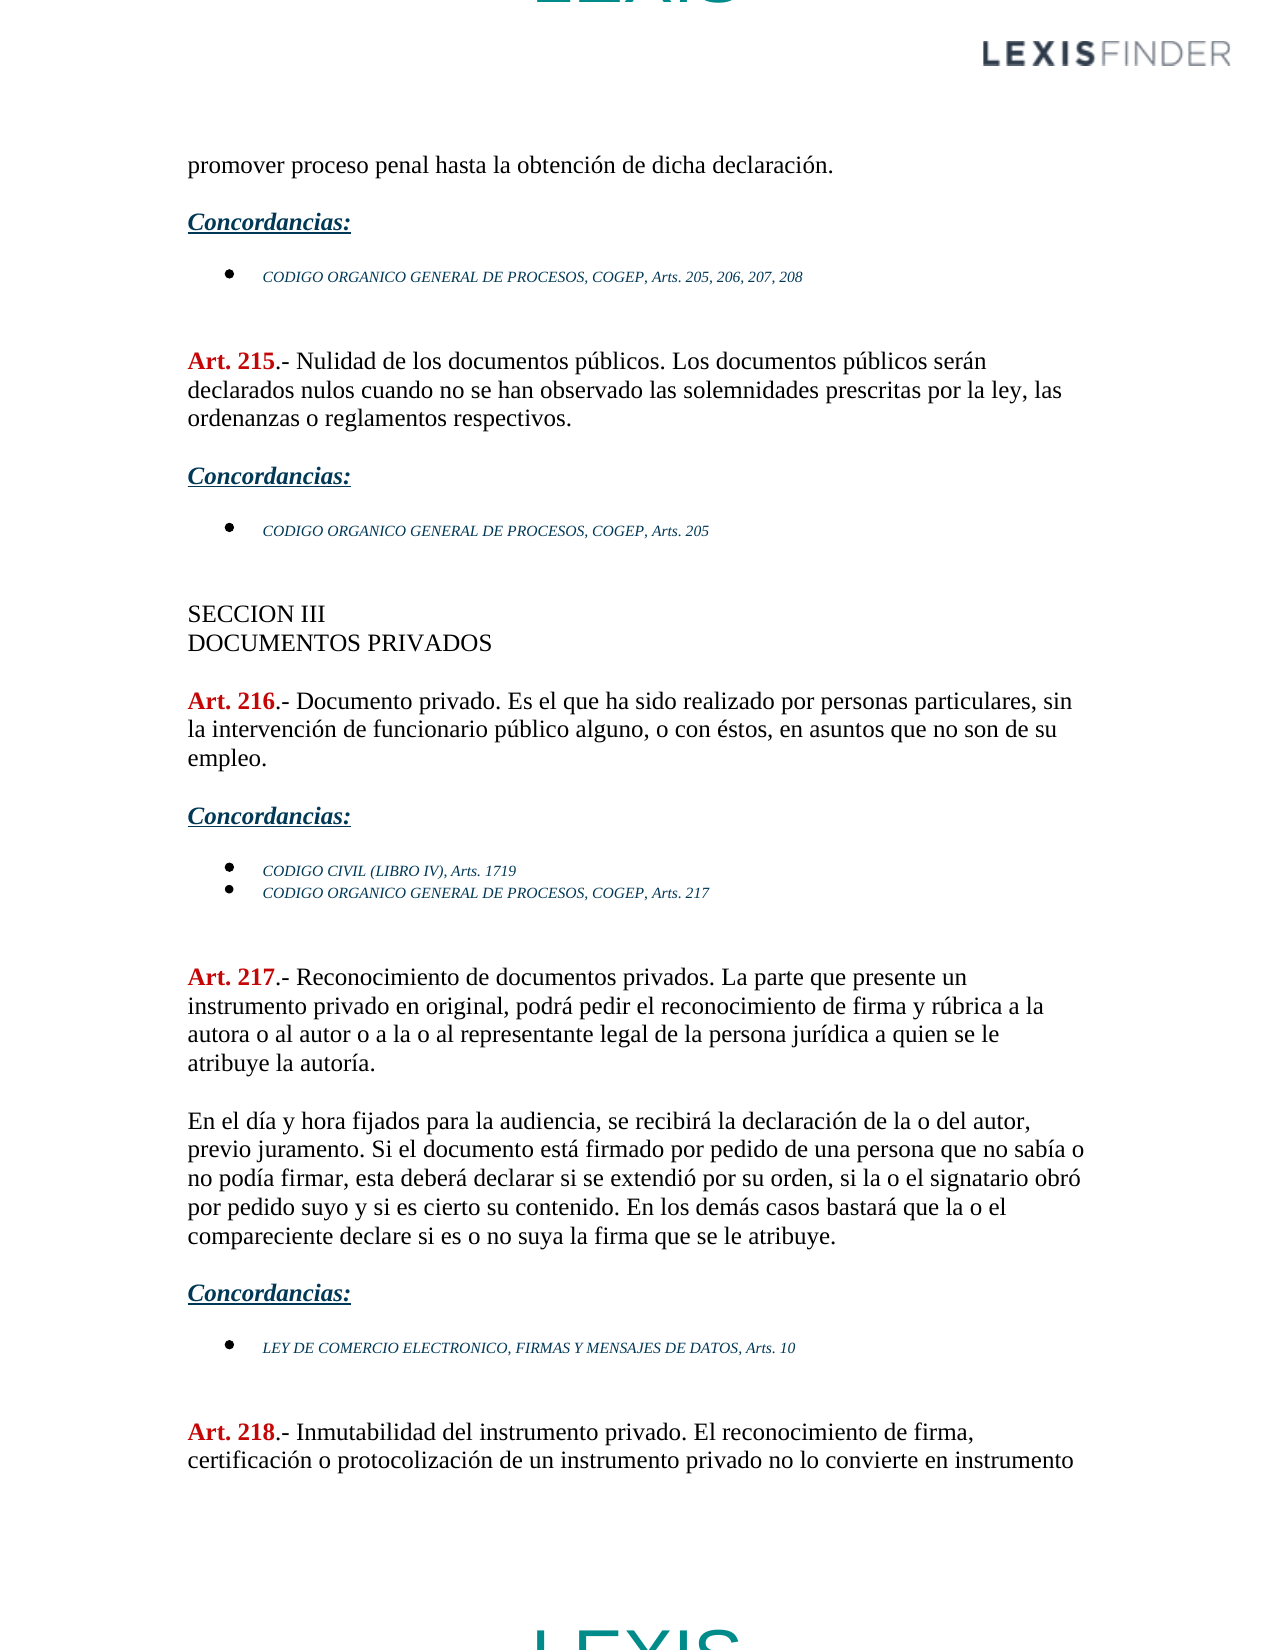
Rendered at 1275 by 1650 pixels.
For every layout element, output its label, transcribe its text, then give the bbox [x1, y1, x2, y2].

picture [593, 272, 603, 276]
text Art. 217.- Reconocimiento de documentos privados. La parte que presente un instrumento privado en original, podrá pedir el reconocimiento de firma y rúbrica a la autora o al autor o a la o al representante legal de la persona jurídica a quien se le atribuye la autoría. En el día y hora fijados para la audiencia, se recibirá la declaración de la o del autor, previo juramento. Si el documento está firmado por pedido de una persona que no sabía o no podía firmar, esta deberá declarar si se extendió por su orden, si la o el signatario obró por pedido suyo y si es cierto su contenido. En los demás casos bastará que la o el compareciente declare si es o no suya la firma que se le atribuye. Concordancias: [187, 933, 1087, 1307]
picture [369, 888, 374, 898]
picture [687, 526, 692, 534]
picture [733, 272, 740, 282]
picture [349, 888, 359, 892]
picture [431, 1348, 439, 1353]
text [187, 1388, 1087, 1474]
list CODIGO ORGANICO GENERAL DE PROCESOS, COGEP, Arts. 217 [225, 881, 1087, 904]
picture [409, 871, 418, 876]
picture [549, 277, 564, 282]
picture [411, 272, 421, 276]
picture [687, 888, 692, 896]
picture [652, 527, 658, 536]
picture [451, 867, 457, 876]
picture [781, 272, 786, 280]
list LEY DE COMERCIO ELECTRONICO, FIRMAS Y MENSAJES DE DATOS, Arts. 10 [225, 1336, 1087, 1359]
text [187, 150, 1087, 236]
picture [746, 1344, 752, 1353]
picture [359, 889, 365, 898]
picture [359, 273, 365, 282]
picture [527, 531, 536, 536]
picture [788, 272, 801, 282]
picture [431, 526, 436, 536]
picture [319, 1343, 329, 1347]
picture [566, 277, 575, 282]
picture [508, 866, 516, 876]
picture [385, 531, 393, 536]
picture [750, 272, 755, 280]
picture [493, 866, 500, 876]
list CODIGO CIVIL (LIBRO IV), Arts. 1719 [225, 859, 1087, 881]
picture [627, 1344, 633, 1353]
picture [757, 272, 771, 282]
picture [527, 277, 536, 282]
picture [385, 277, 393, 282]
picture [460, 273, 466, 282]
picture [369, 272, 374, 282]
picture [983, 41, 1231, 66]
picture [788, 1343, 794, 1353]
picture [549, 531, 564, 536]
picture [328, 531, 337, 536]
picture [328, 277, 337, 282]
picture [566, 531, 575, 536]
picture [385, 893, 393, 898]
picture [497, 1348, 506, 1353]
picture [349, 272, 359, 276]
picture [549, 893, 564, 898]
picture [431, 888, 436, 898]
picture [687, 272, 692, 280]
picture [593, 526, 603, 530]
picture [328, 871, 336, 876]
picture [527, 893, 536, 898]
picture [652, 273, 658, 282]
picture [328, 893, 337, 898]
picture [544, 1345, 549, 1353]
picture [593, 888, 603, 892]
picture [694, 272, 700, 282]
picture [369, 526, 374, 536]
picture [694, 526, 700, 536]
picture [552, 1343, 559, 1353]
picture [460, 889, 466, 898]
text SECCION III DOCUMENTOS PRIVADOS Art. 216.- Documento privado. Es el que ha sido realizado por personas particulares, sin la intervención de funcionario público alguno, o con éstos, en asuntos que no son de su empleo. Concordancias: [187, 571, 1087, 829]
list CODIGO ORGANICO GENERAL DE PROCESOS, COGEP, Arts. 205 [225, 519, 1087, 542]
picture [702, 888, 709, 898]
picture [349, 526, 359, 530]
picture [344, 1343, 351, 1353]
picture [411, 888, 421, 892]
picture [359, 527, 365, 536]
picture [566, 893, 575, 898]
picture [431, 272, 436, 282]
list CODIGO ORGANICO GENERAL DE PROCESOS, COGEP, Arts. 205, 206, 207, 208 [225, 265, 1087, 288]
picture [411, 526, 421, 530]
text Art. 215.- Nulidad de los documentos públicos. Los documentos públicos serán declarados nulos cuando no se han observado las solemnidades prescritas por la ley, las ordenanzas o reglamentos respectivos. Concordancias: [187, 317, 1087, 490]
picture [460, 527, 466, 536]
picture [652, 889, 658, 898]
picture [700, 1343, 707, 1353]
